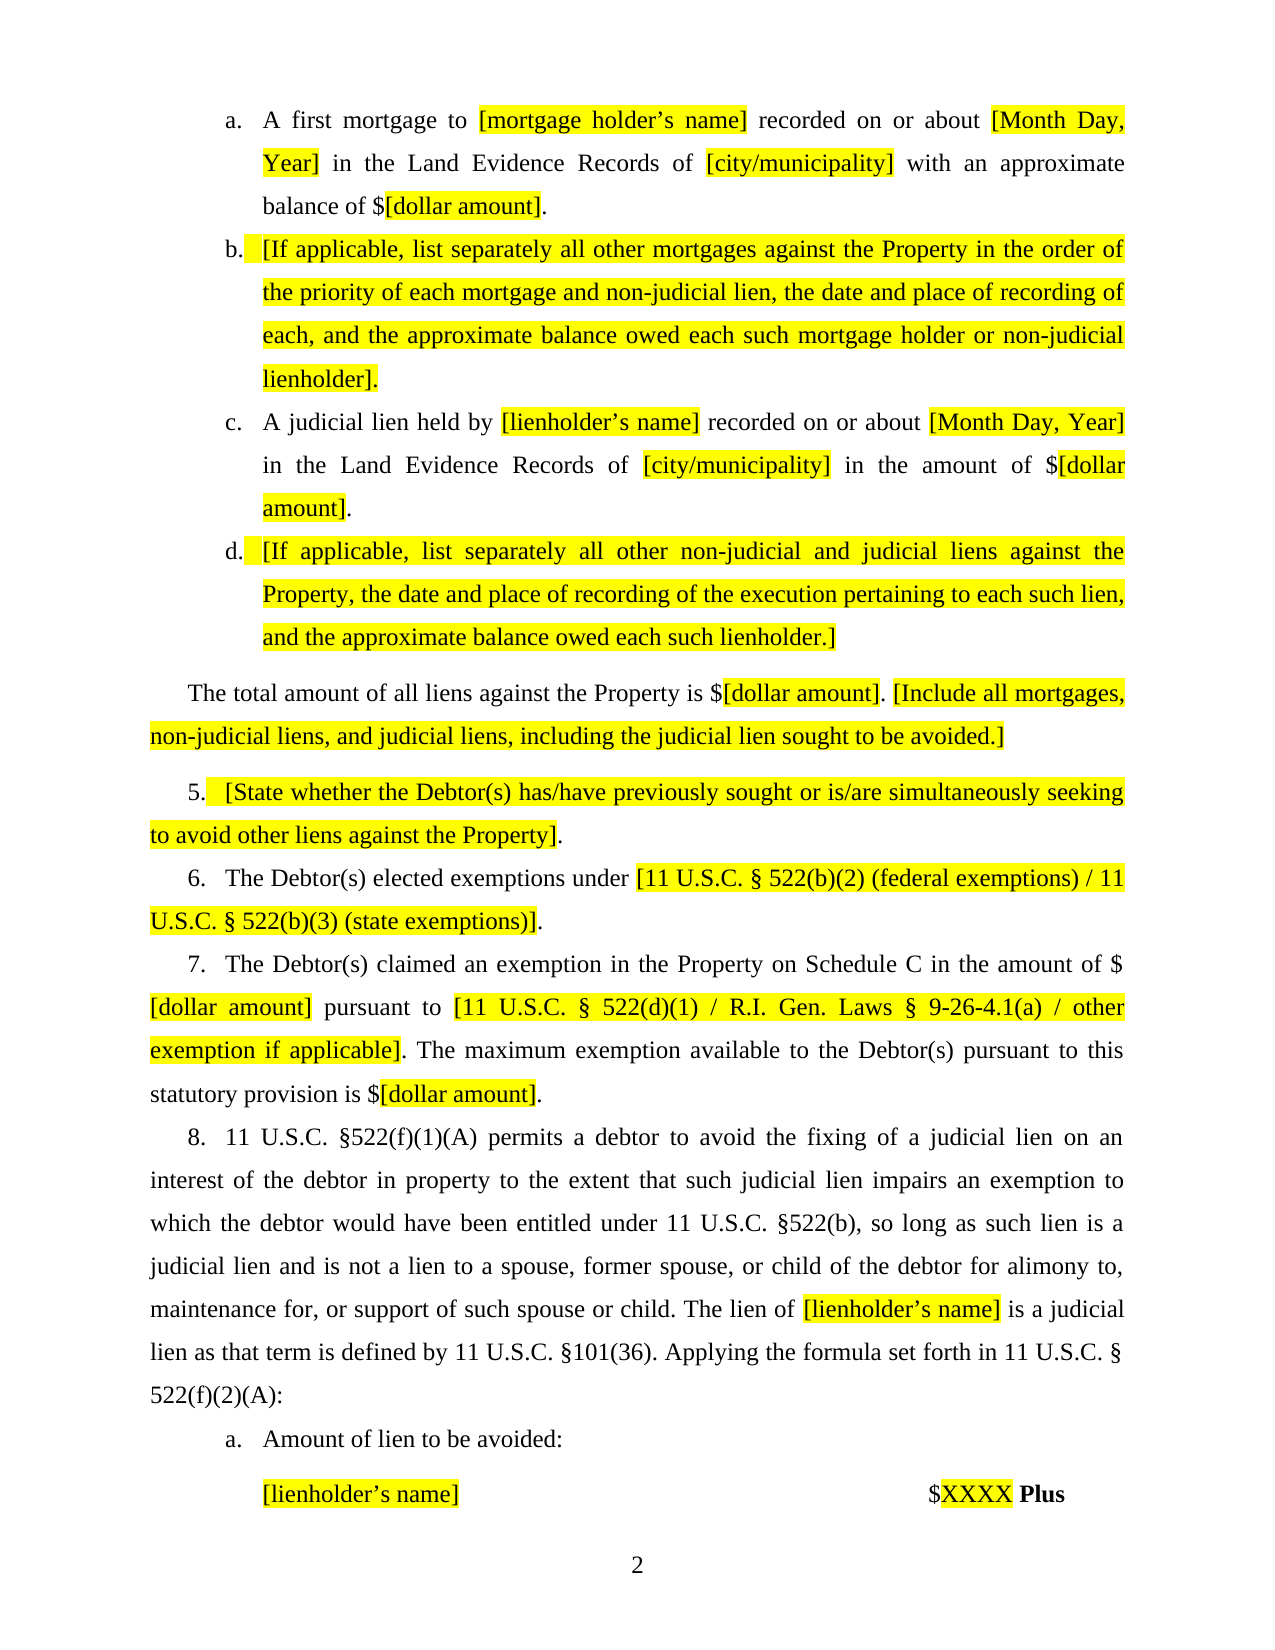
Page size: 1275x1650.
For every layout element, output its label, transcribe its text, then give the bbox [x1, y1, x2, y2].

list 11 U.S.C. §522(f)(1)(A) permits a debtor to avoid the fixing of a judicial lien on an interest of the debtor in property to the extent that such judicial lien impairs an exemption to which the debtor would have been entitled under 11 U.S.C. §522(b), so long as such lien is a judicial lien and is not a lien to a spouse, former spouse, or child of the debtor for alimony to, maintenance for, or support of such spouse or child. The lien of [lienholder’s name] is a judicial lien as that term is defined by 11 U.S.C. §101(36). Applying the formula set forth in 11 U.S.C. § 522(f)(2)(A): [150, 1122, 1125, 1409]
list [If applicable, list separately all other non-judicial and judicial liens against the Property, the date and place of recording of the execution pertaining to each such lien, and the approximate balance owed each such lienholder.] [225, 536, 1125, 651]
list A first mortgage to [mortgage holder’s name] recorded on or about [Month Day, Year] in the Land Evidence Records of [city/municipality] with an approximate balance of $[dollar amount]. [225, 105, 1125, 220]
text [lienholder’s name] $XXXX Plus [1013, 1479, 1125, 1508]
list The Debtor(s) claimed an exemption in the Property on Schedule C in the amount of $[dollar amount] pursuant to [11 U.S.C. § 522(d)(1) / R.I. Gen. Laws § 9-26-4.1(a) / other exemption if applicable]. The maximum exemption available to the Debtor(s) pursuant to this statutory provision is $[dollar amount]. [150, 949, 1125, 1107]
text The total amount of all liens against the Property is $[dollar amount]. [Include all mortgages, non-judicial liens, and judicial liens, including the judicial lien sought to be avoided.] [150, 678, 1125, 750]
list A judicial lien held by [lienholder’s name] recorded on or about [Month Day, Year] in the Land Evidence Records of [city/municipality] in the amount of $[dollar amount]. [225, 407, 1125, 522]
text [lienholder’s name] $XXXX Plus [459, 1479, 941, 1508]
list [State whether the Debtor(s) has/have previously sought or is/are simultaneously seeking to avoid other liens against the Property]. [150, 777, 1125, 849]
list [If applicable, list separately all other mortgages against the Property in the order of the priority of each mortgage and non-judicial lien, the date and place of recording of each, and the approximate balance owed each such mortgage holder or non-judicial lienholder]. [225, 234, 1125, 392]
list Amount of lien to be avoided: [225, 1424, 1125, 1452]
list The Debtor(s) elected exemptions under [11 U.S.C. § 522(b)(2) (federal exemptions) / 11 U.S.C. § 522(b)(3) (state exemptions)]. [150, 863, 1125, 935]
